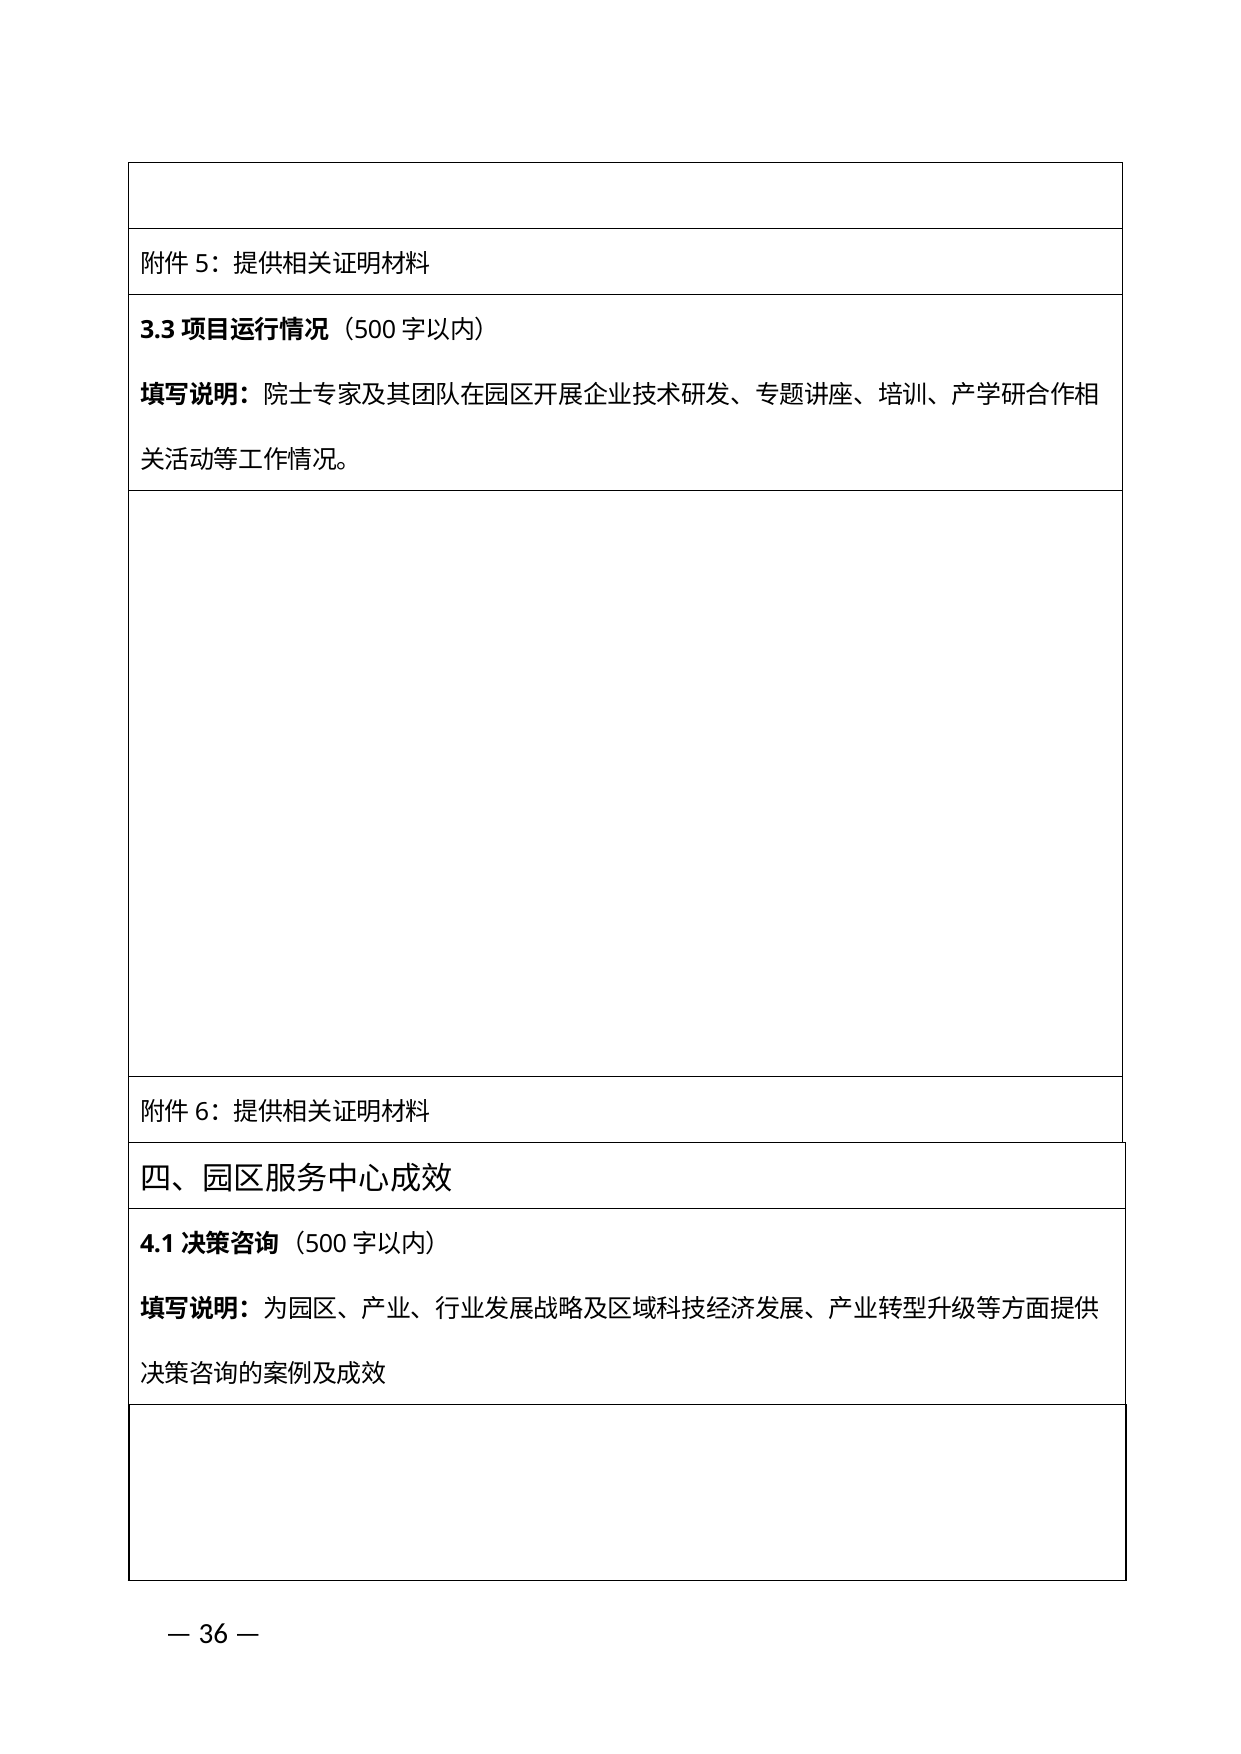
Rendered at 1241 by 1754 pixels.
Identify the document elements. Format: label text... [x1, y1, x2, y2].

table_cell 附件5：提供相关证明材料 [129, 229, 1122, 294]
table_cell [129, 491, 1122, 1076]
table_cell 3.3 项目运行情况（500字以内） 填写说明：院士专家及其团队在园区开展企业技术研发、专题讲座、培训、产学研合作相关活动等工作情况。 [129, 295, 1122, 490]
table_cell 附件6：提供相关证明材料 [129, 1077, 1122, 1142]
table_cell [129, 163, 1122, 228]
table_cell [130, 1405, 1125, 1580]
table_cell 4.1 决策咨询（500字以内） 填写说明：为园区、产业、行业发展战略及区域科技经济发展、产业转型升级等方面提供决策咨询的案例及成效 [129, 1209, 1125, 1404]
table_cell 四、园区服务中心成效 [129, 1143, 1125, 1208]
